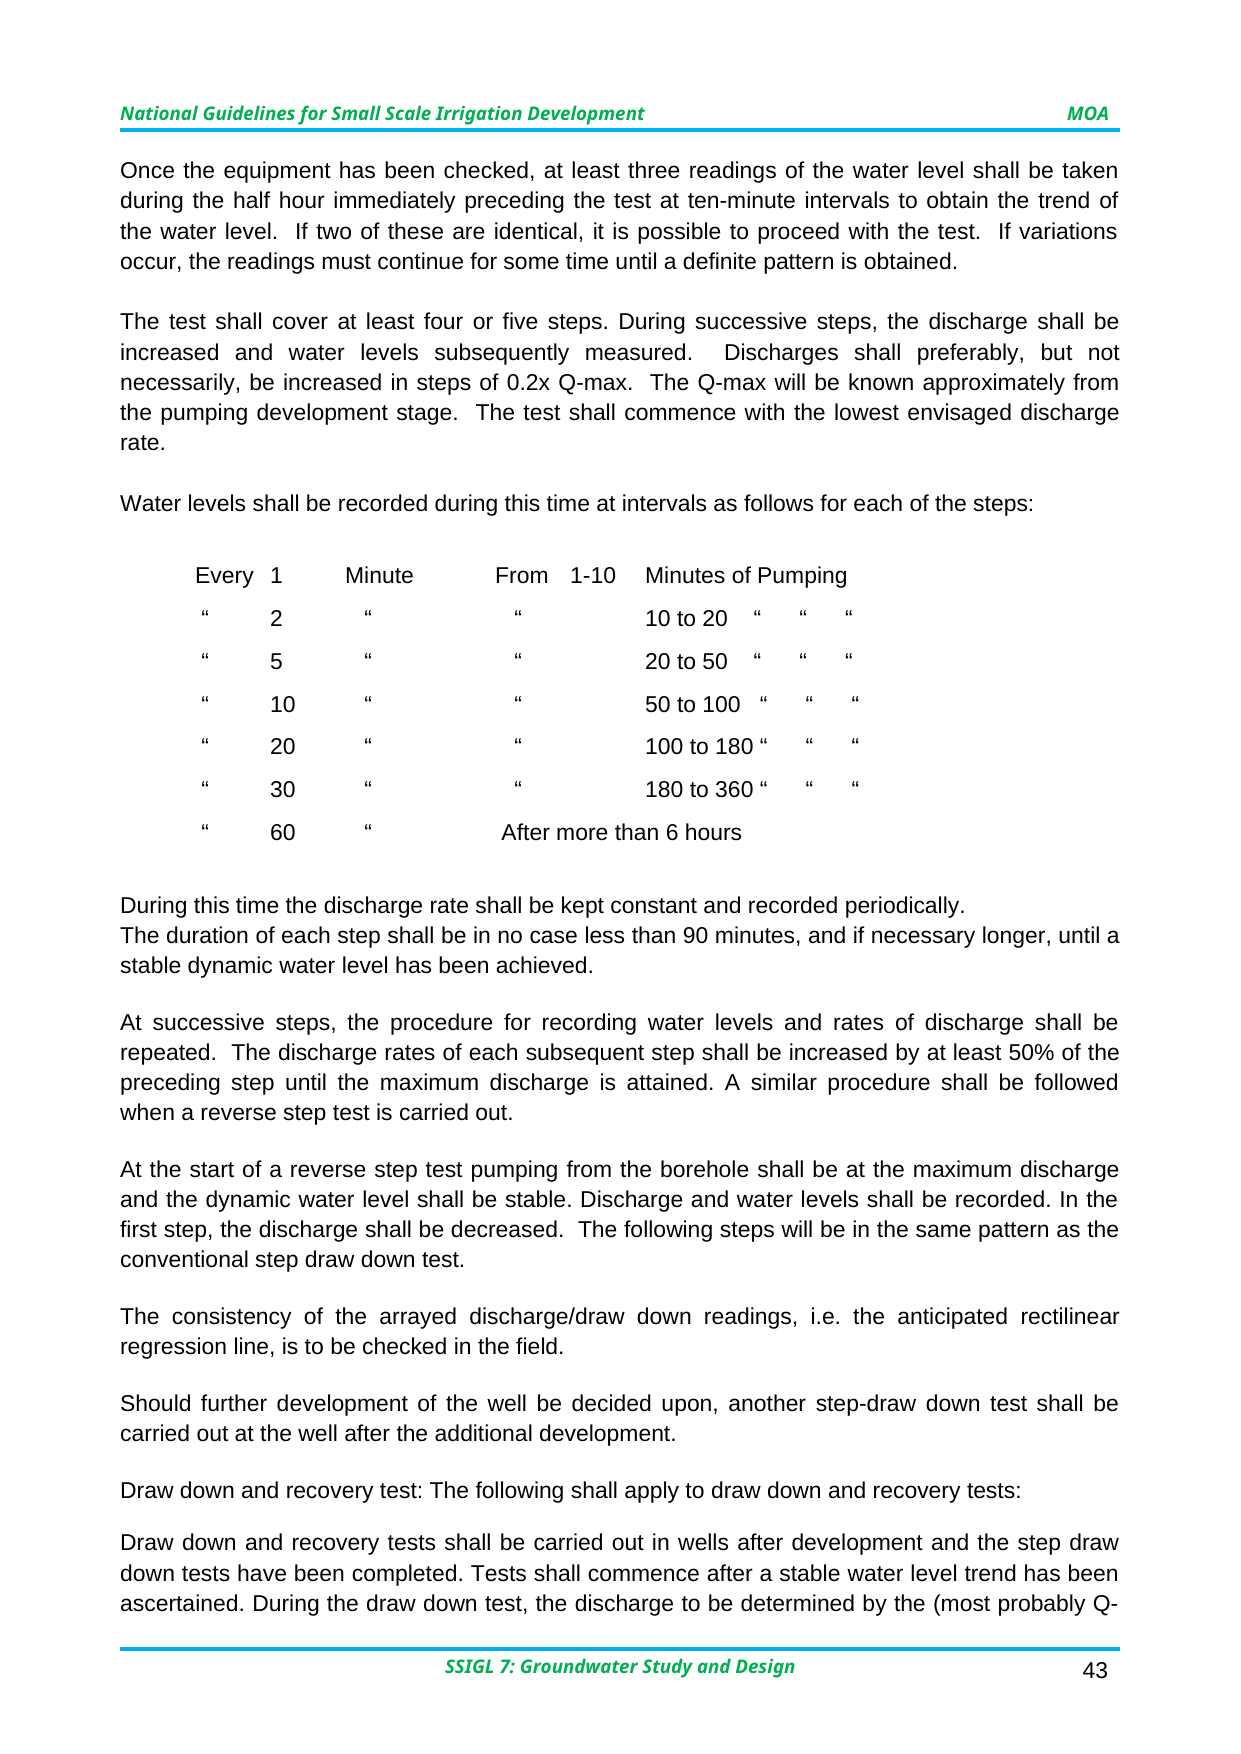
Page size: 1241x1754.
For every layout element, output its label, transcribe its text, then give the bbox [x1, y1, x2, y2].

text “ 60 “ After more than 6 hours [195, 819, 1120, 845]
text “ 20 “ “ 100 to 180 “ “ “ [195, 733, 1120, 760]
text Should further development of the well be decided upon, another step-draw down test shall be carried out at the well after the additional development. [120, 1390, 1120, 1446]
text The duration of each step shall be in no case less than 90 minutes, and if necessary longer, until a stable dynamic water level has been achieved. [120, 922, 1120, 978]
text “ 2 “ “ 10 to 20 “ “ “ [195, 605, 1120, 632]
text During this time the discharge rate shall be kept constant and recorded periodically. [120, 892, 1120, 918]
text “ 5 “ “ 20 to 50 “ “ “ [195, 648, 1120, 674]
text At the start of a reverse step test pumping from the borehole shall be at the maximum discharge and the dynamic water level shall be stable. Discharge and water levels shall be recorded. In the first step, the discharge shall be decreased. The following steps will be in the same pattern as the conventional step draw down test. [120, 1156, 1120, 1273]
text Water levels shall be recorded during this time at intervals as follows for each of the steps: [120, 489, 1120, 516]
text At successive steps, the procedure for recording water levels and rates of discharge shall be repeated. The discharge rates of each subsequent step shall be increased by at least 50% of the preceding step until the maximum discharge is attained. A similar procedure shall be followed when a reverse step test is carried out. [120, 1009, 1120, 1126]
text “ 30 “ “ 180 to 360 “ “ “ [195, 776, 1120, 802]
text “ 10 “ “ 50 to 100 “ “ “ [195, 691, 1120, 717]
text Draw down and recovery test: The following shall apply to draw down and recovery tests: [120, 1477, 1120, 1503]
text Every 1 Minute From 1-10 Minutes of Pumping [195, 562, 1120, 589]
text Once the equipment has been checked, at least three readings of the water level shall be taken during the half hour immediately preceding the test at ten-minute intervals to obtain the trend of the water level. If two of these are identical, it is possible to proceed with the test. If variations occur, the readings must continue for some time until a definite pattern is obtained. [120, 157, 1120, 274]
text The test shall cover at least four or five steps. During successive steps, the discharge shall be increased and water levels subsequently measured. Discharges shall preferably, but not necessarily, be increased in steps of 0.2x Q-max. The Q-max will be known approximately from the pumping development stage. The test shall commence with the lowest envisaged discharge rate. [120, 308, 1120, 456]
text The consistency of the arrayed discharge/draw down readings, i.e. the anticipated rectilinear regression line, is to be checked in the field. [120, 1303, 1120, 1359]
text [120, 1529, 1120, 1616]
